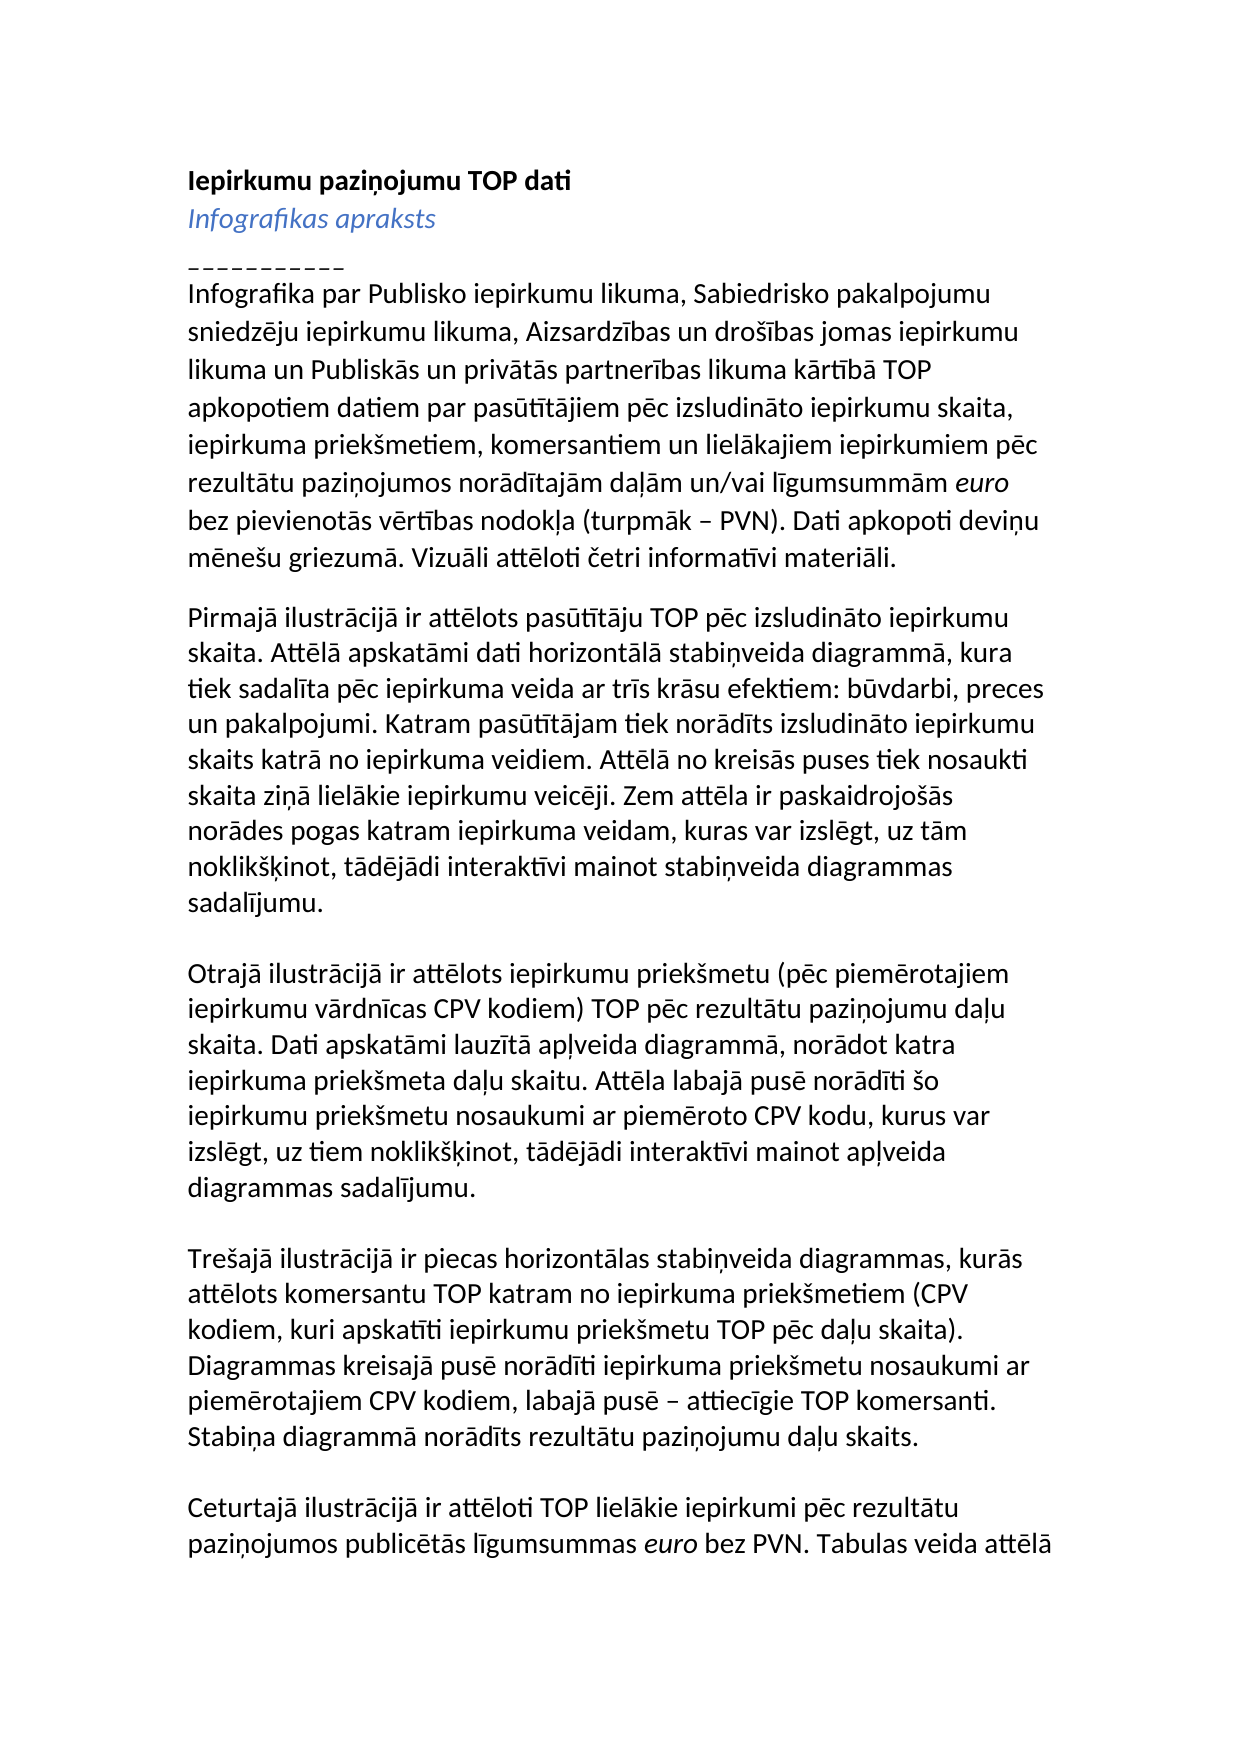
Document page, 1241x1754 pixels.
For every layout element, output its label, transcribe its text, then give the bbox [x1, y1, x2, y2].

text Infografika par Publisko iepirkumu likuma, Sabiedrisko pakalpojumu sniedzēju iepirkumu likuma, Aizsardzības un drošības jomas iepirkumu likuma un Publiskās un privātās partnerības likuma kārtībā TOP apkopotiem datiem par pasūtītājiem pēc izsludināto iepirkumu skaita, iepirkuma priekšmetiem, komersantiem un lielākajiem iepirkumiem pēc rezultātu paziņojumos norādītajām daļām un/vai līgumsummām euro bez pievienotās vērtības nodokļa (turpmāk – PVN). Dati apkopoti deviņu mēnešu griezumā. Vizuāli attēloti četri informatīvi materiāli. [187, 276, 1053, 575]
text Infografikas apraksts [187, 200, 1053, 236]
text Trešajā ilustrācijā ir piecas horizontālas stabiņveida diagrammas, kurās attēlots komersantu TOP katram no iepirkuma priekšmetiem (CPV kodiem, kuri apskatīti iepirkumu priekšmetu TOP pēc daļu skaita). Diagrammas kreisajā pusē norādīti iepirkuma priekšmetu nosaukumi ar piemērotajiem CPV kodiem, labajā pusē – attiecīgie TOP komersanti. Stabiņa diagrammā norādīts rezultātu paziņojumu daļu skaits. [187, 1240, 1053, 1454]
text ___________ [187, 238, 1053, 273]
text Pirmajā ilustrācijā ir attēlots pasūtītāju TOP pēc izsludināto iepirkumu skaita. Attēlā apskatāmi dati horizontālā stabiņveida diagrammā, kura tiek sadalīta pēc iepirkuma veida ar trīs krāsu efektiem: būvdarbi, preces un pakalpojumi. Katram pasūtītājam tiek norādīts izsludināto iepirkumu skaits katrā no iepirkuma veidiem. Attēlā no kreisās puses tiek nosaukti skaita ziņā lielākie iepirkumu veicēji. Zem attēla ir paskaidrojošās norādes pogas katram iepirkuma veidam, kuras var izslēgt, uz tām noklikšķinot, tādējādi interaktīvi mainot stabiņveida diagrammas sadalījumu. [187, 599, 1053, 919]
text Iepirkumu paziņojumu TOP dati [187, 162, 1053, 198]
text Otrajā ilustrācijā ir attēlots iepirkumu priekšmetu (pēc piemērotajiem iepirkumu vārdnīcas CPV kodiem) TOP pēc rezultātu paziņojumu daļu skaita. Dati apskatāmi lauzītā apļveida diagrammā, norādot katra iepirkuma priekšmeta daļu skaitu. Attēla labajā pusē norādīti šo iepirkumu priekšmetu nosaukumi ar piemēroto CPV kodu, kurus var izslēgt, uz tiem noklikšķinot, tādējādi interaktīvi mainot apļveida diagrammas sadalījumu. [187, 955, 1053, 1204]
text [187, 1489, 1053, 1561]
